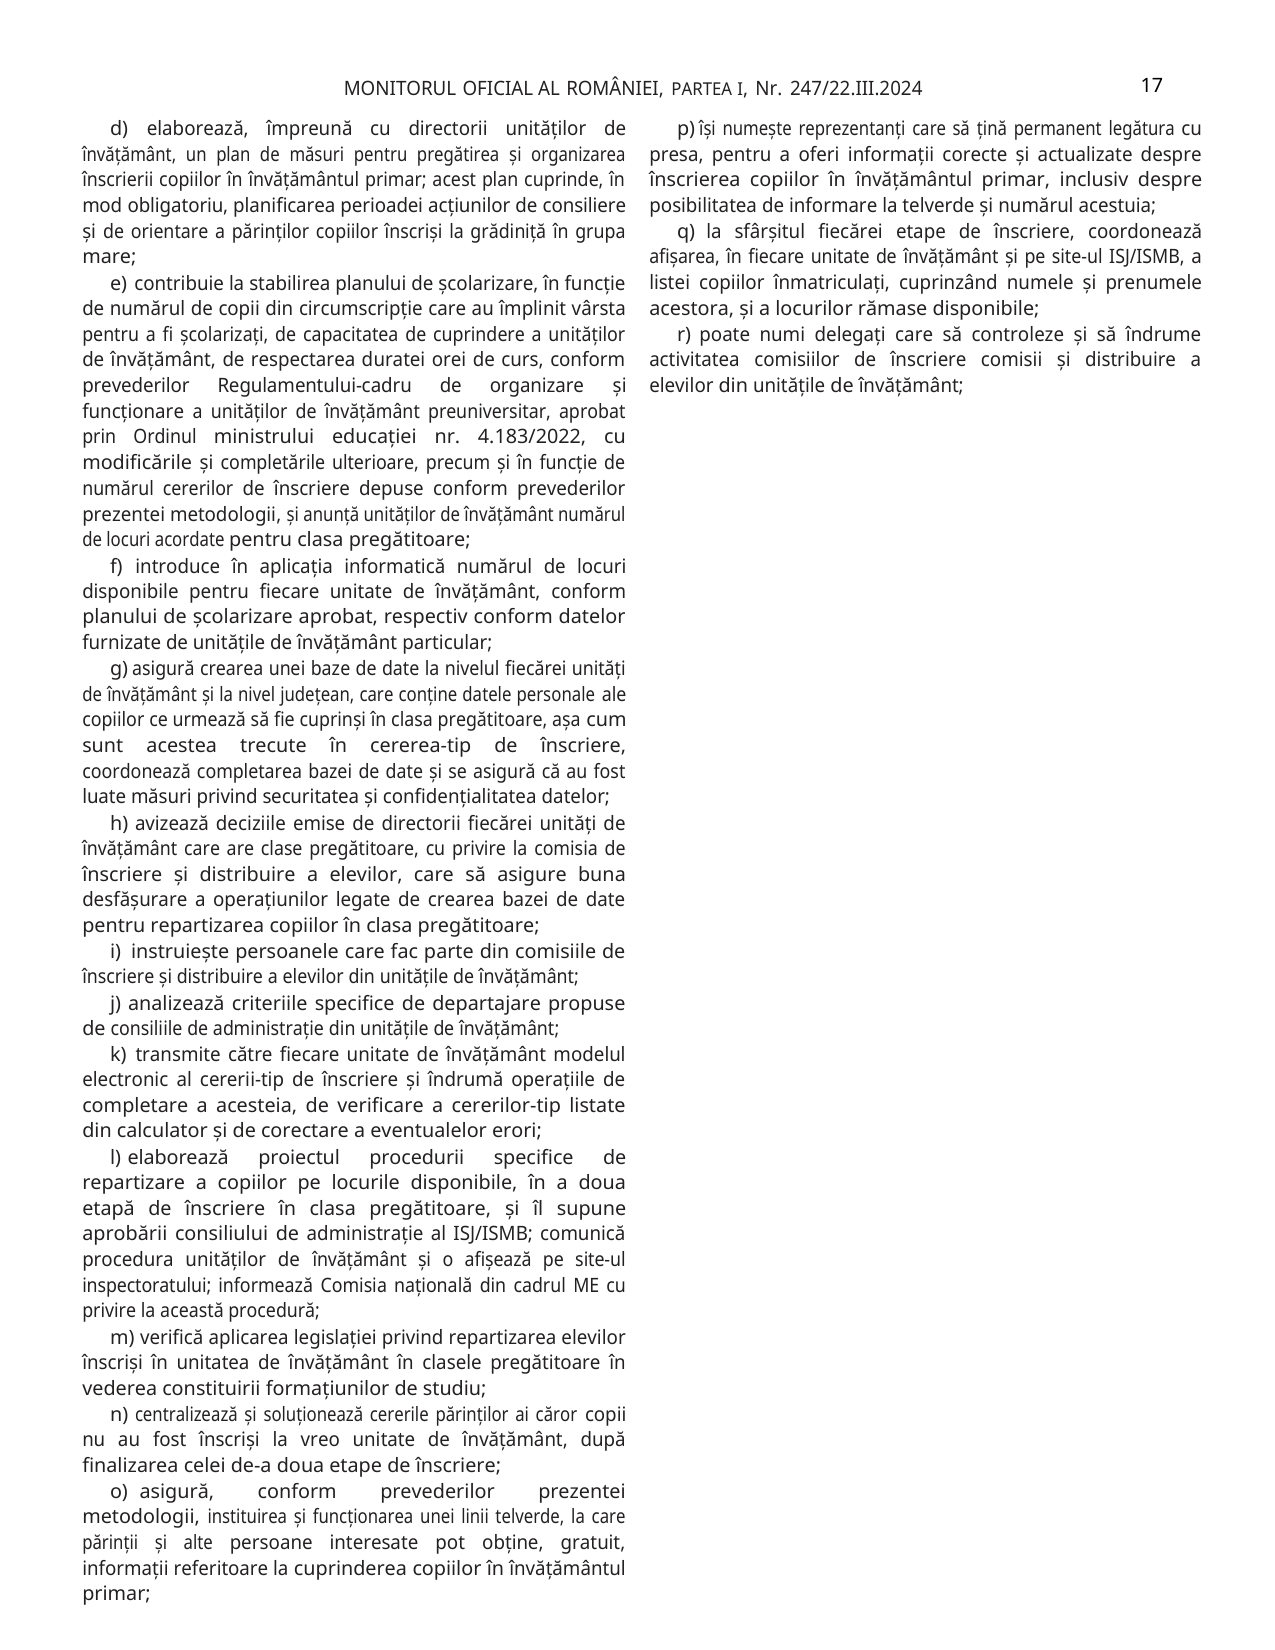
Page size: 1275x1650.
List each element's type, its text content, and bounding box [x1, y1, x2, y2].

list transmite către fiecare unitate de învățământ modelul electronic al cererii-tip de înscriere și îndrumă operațiile de completare a acesteia, de verificare a cererilor-tip listate din calculator și de corectare a eventualelor erori; [82, 1041, 626, 1144]
list își numește reprezentanți care să țină permanent legătura cu presa, pentru a oferi informații corecte și actualizate despre înscrierea copiilor în învățământul primar, inclusiv despre posibilitatea de informare la telverde și numărul acestuia; [649, 115, 1202, 218]
list instruiește persoanele care fac parte din comisiile de înscriere și distribuire a elevilor din unitățile de învățământ; [82, 938, 626, 989]
list avizează deciziile emise de directorii fiecărei unități de învățământ care are clase pregătitoare, cu privire la comisia de înscriere și distribuire a elevilor, care să asigure buna desfășurare a operațiunilor legate de crearea bazei de date pentru repartizarea copiilor în clasa pregătitoare; [82, 810, 626, 938]
list asigură crearea unei baze de date la nivelul fiecărei unități de învățământ și la nivel județean, care conține datele personale ale copiilor ce urmează să fie cuprinși în clasa pregătitoare, așa cum sunt acestea trecute în cererea-tip de înscriere, coordonează completarea bazei de date și se asigură că au fost luate măsuri privind securitatea și confidențialitatea datelor; [82, 655, 626, 810]
list analizează criteriile specifice de departajare propuse de consiliile de administrație din unitățile de învățământ; [82, 989, 626, 1041]
list asigură, conform prevederilor prezentei metodologii, instituirea și funcționarea unei linii telverde, la care părinții și alte persoane interesate pot obține, gratuit, informații referitoare la cuprinderea copiilor în învățământul primar; [82, 1478, 626, 1606]
list la sfârșitul fiecărei etape de înscriere, coordonează afișarea, în fiecare unitate de învățământ și pe site-ul ISJ/ISMB, a listei copiilor înmatriculați, cuprinzând numele și prenumele acestora, și a locurilor rămase disponibile; [649, 218, 1202, 321]
list elaborează proiectul procedurii specifice de repartizare a copiilor pe locurile disponibile, în a doua etapă de înscriere în clasa pregătitoare, și îl supune aprobării consiliului de administrație al ISJ/ISMB; comunică procedura unităților de învățământ și o afișează pe site-ul inspectoratului; informează Comisia națională din cadrul ME cu privire la această procedură; [82, 1144, 626, 1324]
list introduce în aplicația informatică numărul de locuri disponibile pentru fiecare unitate de învățământ, conform planului de școlarizare aprobat, respectiv conform datelor furnizate de unitățile de învățământ particular; [82, 553, 626, 655]
list elaborează, împreună cu directorii unităților de învățământ, un plan de măsuri pentru pregătirea și organizarea înscrierii copiilor în învățământul primar; acest plan cuprinde, în mod obligatoriu, planificarea perioadei acțiunilor de consiliere și de orientare a părinților copiilor înscriși la grădiniță în grupa mare; [82, 115, 626, 270]
list contribuie la stabilirea planului de școlarizare, în funcție de numărul de copii din circumscripție care au împlinit vârsta pentru a fi școlarizați, de capacitatea de cuprindere a unităților de învățământ, de respectarea duratei orei de curs, conform prevederilor Regulamentului-cadru de organizare și funcționare a unităților de învățământ preuniversitar, aprobat prin Ordinul ministrului educației nr. 4.183/2022, cu modificările și completările ulterioare, precum și în funcție de numărul cererilor de înscriere depuse conform prevederilor prezentei metodologii, și anunță unităților de învățământ numărul de locuri acordate pentru clasa pregătitoare; [82, 270, 626, 553]
list verifică aplicarea legislației privind repartizarea elevilor înscriși în unitatea de învățământ în clasele pregătitoare în vederea constituirii formațiunilor de studiu; [82, 1324, 626, 1401]
list poate numi delegați care să controleze și să îndrume activitatea comisiilor de înscriere comisii și distribuire a elevilor din unitățile de învățământ; [649, 321, 1202, 398]
list centralizează și soluționează cererile părinților ai căror copii nu au fost înscriși la vreo unitate de învățământ, după finalizarea celei de-a doua etape de înscriere; [82, 1401, 626, 1478]
